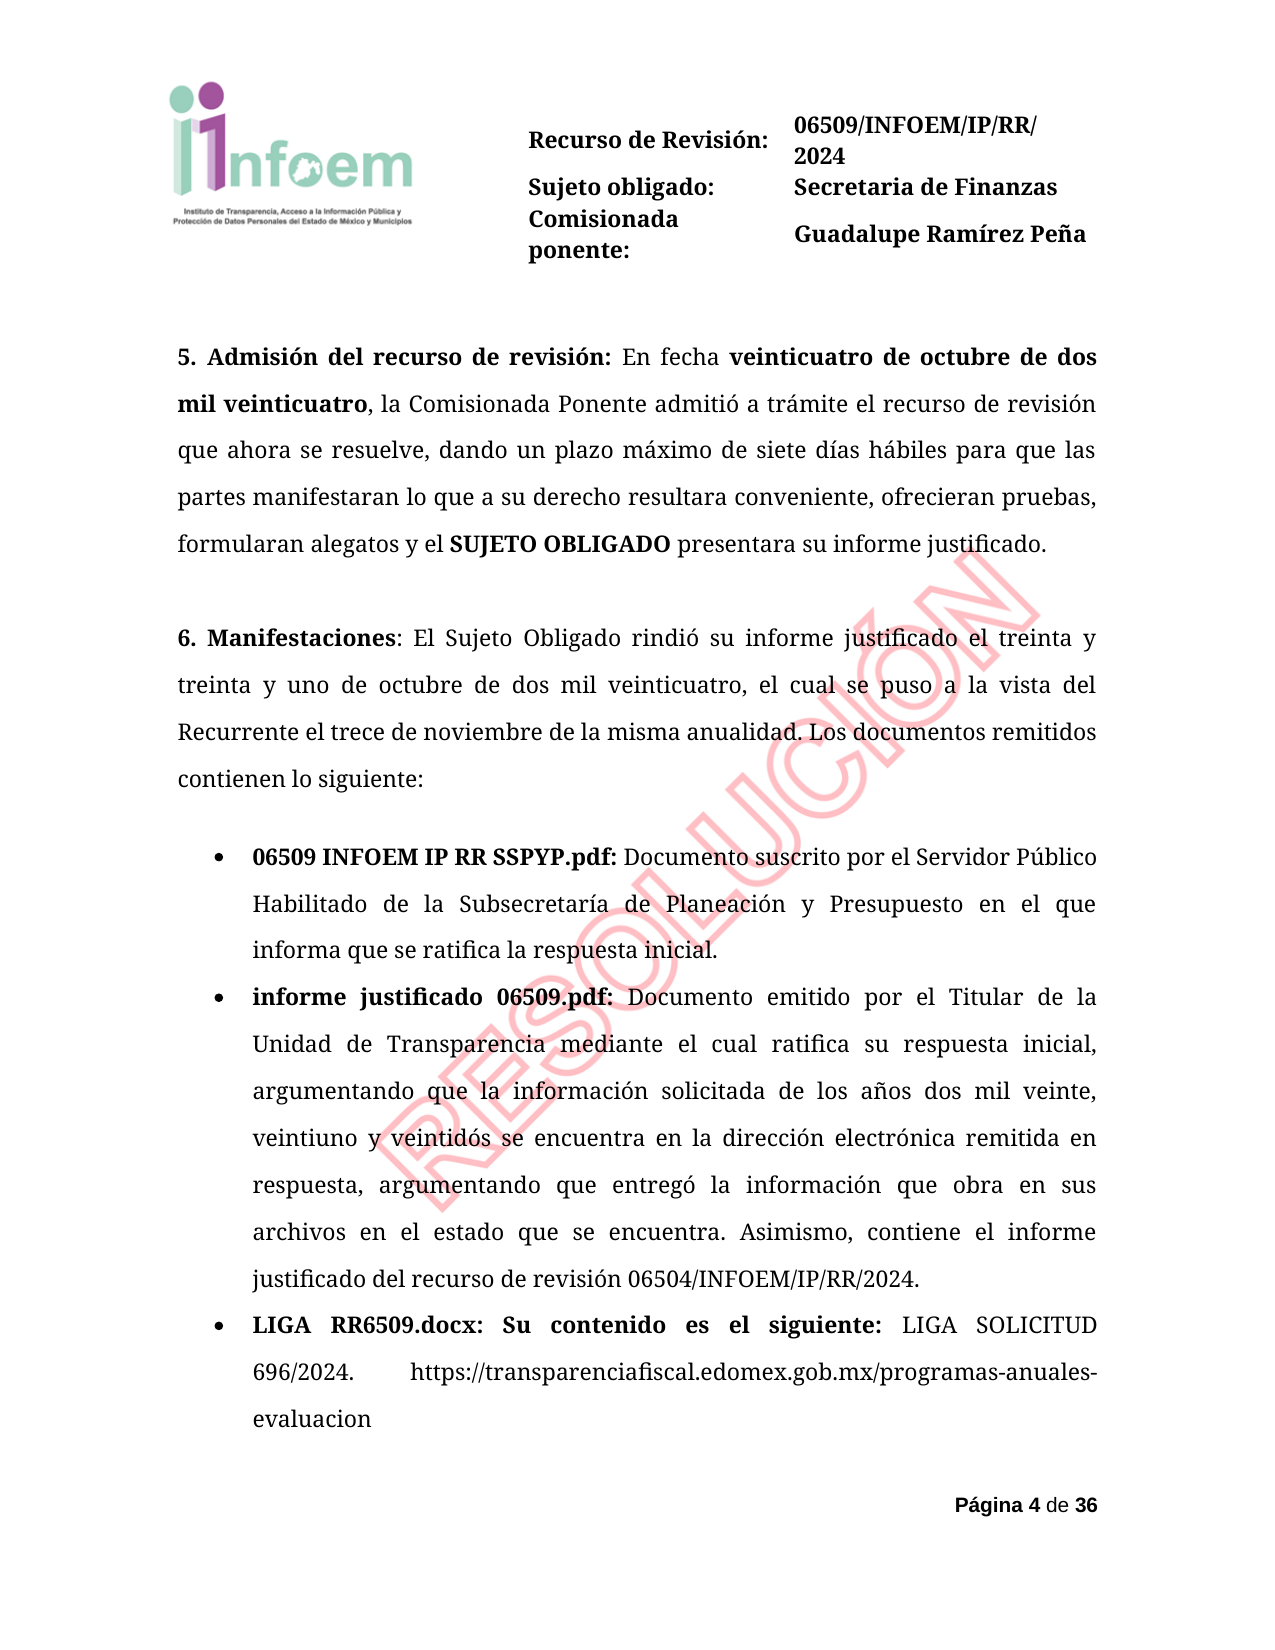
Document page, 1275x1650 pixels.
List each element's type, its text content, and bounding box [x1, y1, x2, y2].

picture [49, 21, 1275, 1650]
list informe justificado 06509.pdf: Documento emitido por el Titular de la Unidad de Transparencia mediante el cual ratifica su respuesta inicial, argumentando que la información solicitada de los años dos mil veinte, veintiuno y veintidós se encuentra en la dirección electrónica remitida en respuesta, argumentando que entregó la información que obra en sus archivos en el estado que se encuentra. Asimismo, contiene el informe justificado del recurso de revisión 06504/INFOEM/IP/RR/2024. [215, 981, 1098, 1294]
list 06509 INFOEM IP RR SSPYP.pdf: Documento suscrito por el Servidor Público Habilitado de la Subsecretaría de Planeación y Presupuesto en el que informa que se ratifica la respuesta inicial. [215, 841, 1098, 966]
list Manifestaciones: El Sujeto Obligado rindió su informe justificado el treinta y treinta y uno de octubre de dos mil veinticuatro, el cual se puso a la vista del Recurrente el trece de noviembre de la misma anualidad. Los documentos remitidos contienen lo siguiente: [177, 622, 1098, 794]
list LIGA RR6509.docx: Su contenido es el siguiente: LIGA SOLICITUD 696/2024. https://transparenciafiscal.edomex.gob.mx/programas-anuales-evaluacion [215, 1309, 1098, 1434]
list Admisión del recurso de revisión: En fecha veinticuatro de octubre de dos mil veinticuatro, la Comisionada Ponente admitió a trámite el recurso de revisión que ahora se resuelve, dando un plazo máximo de siete días hábiles para que las partes manifestaran lo que a su derecho resultara conveniente, ofrecieran pruebas, formularan alegatos y el SUJETO OBLIGADO presentara su informe justificado. [177, 341, 1098, 559]
